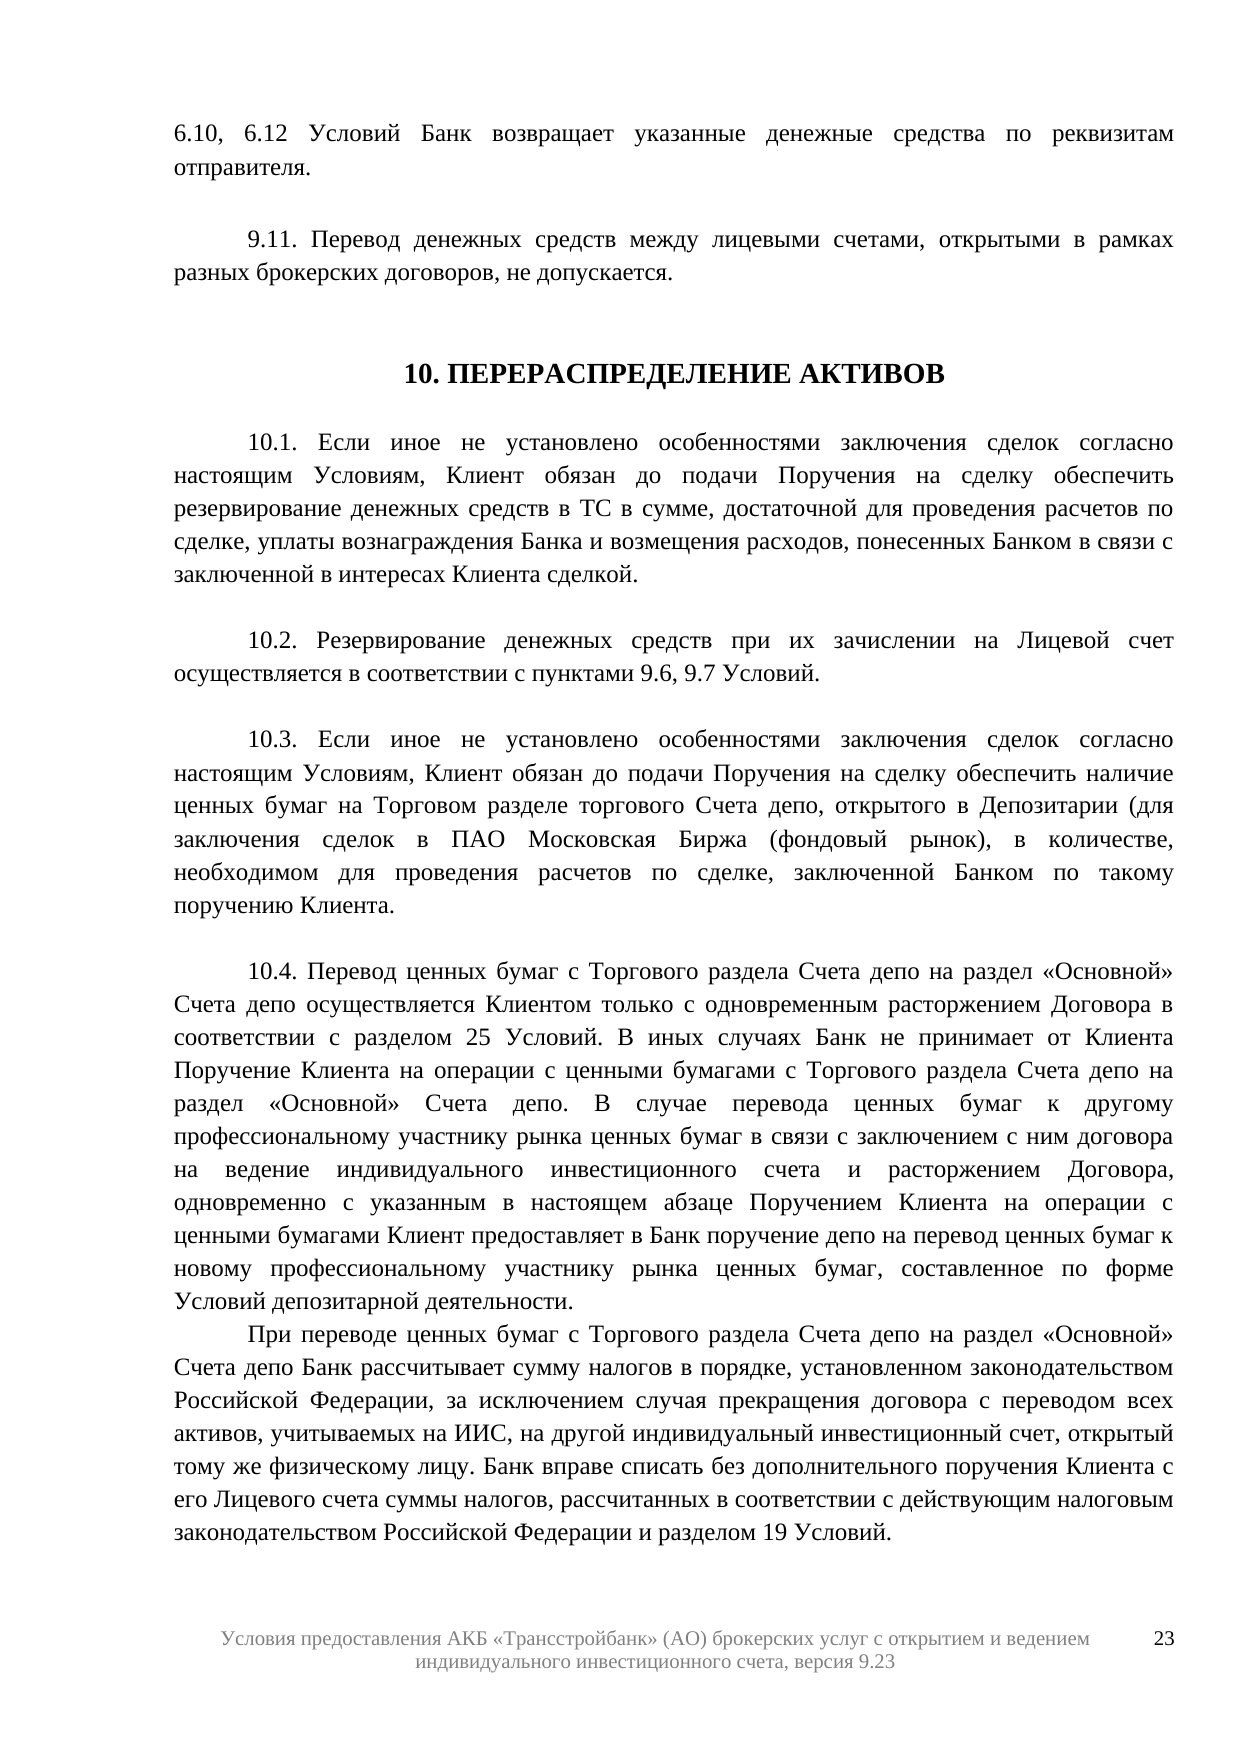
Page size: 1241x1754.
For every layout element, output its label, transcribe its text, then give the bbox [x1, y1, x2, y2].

text 10.4. Перевод ценных бумаг с Торгового раздела Счета депо на раздел «Основной» Счета депо осуществляется Клиентом только с одновременным расторжением Договора в соответствии с разделом 25 Условий. В иных случаях Банк не принимает от Клиента Поручение Клиента на операции с ценными бумагами с Торгового раздела Счета депо на раздел «Основной» Счета депо. В случае перевода ценных бумаг к другому профессиональному участнику рынка ценных бумаг в связи с заключением с ним договора на ведение индивидуального инвестиционного счета и расторжением Договора, одновременно с указанным в настоящем абзаце Поручением Клиента на операции с ценными бумагами Клиент предоставляет в Банк поручение депо на перевод ценных бумаг к новому профессиональному участнику рынка ценных бумаг, составленное по форме Условий депозитарной деятельности. [173, 956, 1175, 1315]
text 9.11. Перевод денежных средств между лицевыми счетами, открытыми в рамках разных брокерских договоров, не допускается. [173, 224, 1175, 286]
text 10.3. Если иное не установлено особенностями заключения сделок согласно настоящим Условиям, Клиент обязан до подачи Поручения на сделку обеспечить наличие ценных бумаг на Торговом разделе торгового Счета депо, открытого в Депозитарии (для заключения сделок в ПАО Московская Биржа (фондовый рынок), в количестве, необходимом для проведения расчетов по сделке, заключенной Банком по такому поручению Клиента. [173, 724, 1175, 918]
text При переводе ценных бумаг с Торгового раздела Счета депо на раздел «Основной» Счета депо Банк рассчитывает сумму налогов в порядке, установленном законодательством Российской Федерации, за исключением случая прекращения договора с переводом всех активов, учитываемых на ИИС, на другой индивидуальный инвестиционный счет, открытый тому же физическому лицу. Банк вправе списать без дополнительного поручения Клиента с его Лицевого счета суммы налогов, рассчитанных в соответствии с действующим налоговым законодательством Российской Федерации и разделом 19 Условий. [173, 1319, 1175, 1546]
text 10. ПЕРЕРАСПРЕДЕЛЕНИЕ АКТИВОВ [173, 356, 1175, 389]
text 10.2. Резервирование денежных средств при их зачислении на Лицевой счет осуществляется в соответствии с пунктами 9.6, 9.7 Условий. [173, 626, 1175, 687]
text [173, 118, 1175, 180]
text 10.1. Если иное не установлено особенностями заключения сделок согласно настоящим Условиям, Клиент обязан до подачи Поручения на сделку обеспечить резервирование денежных средств в ТС в сумме, достаточной для проведения расчетов по сделке, уплаты вознаграждения Банка и возмещения расходов, понесенных Банком в связи с заключенной в интересах Клиента сделкой. [173, 427, 1175, 588]
